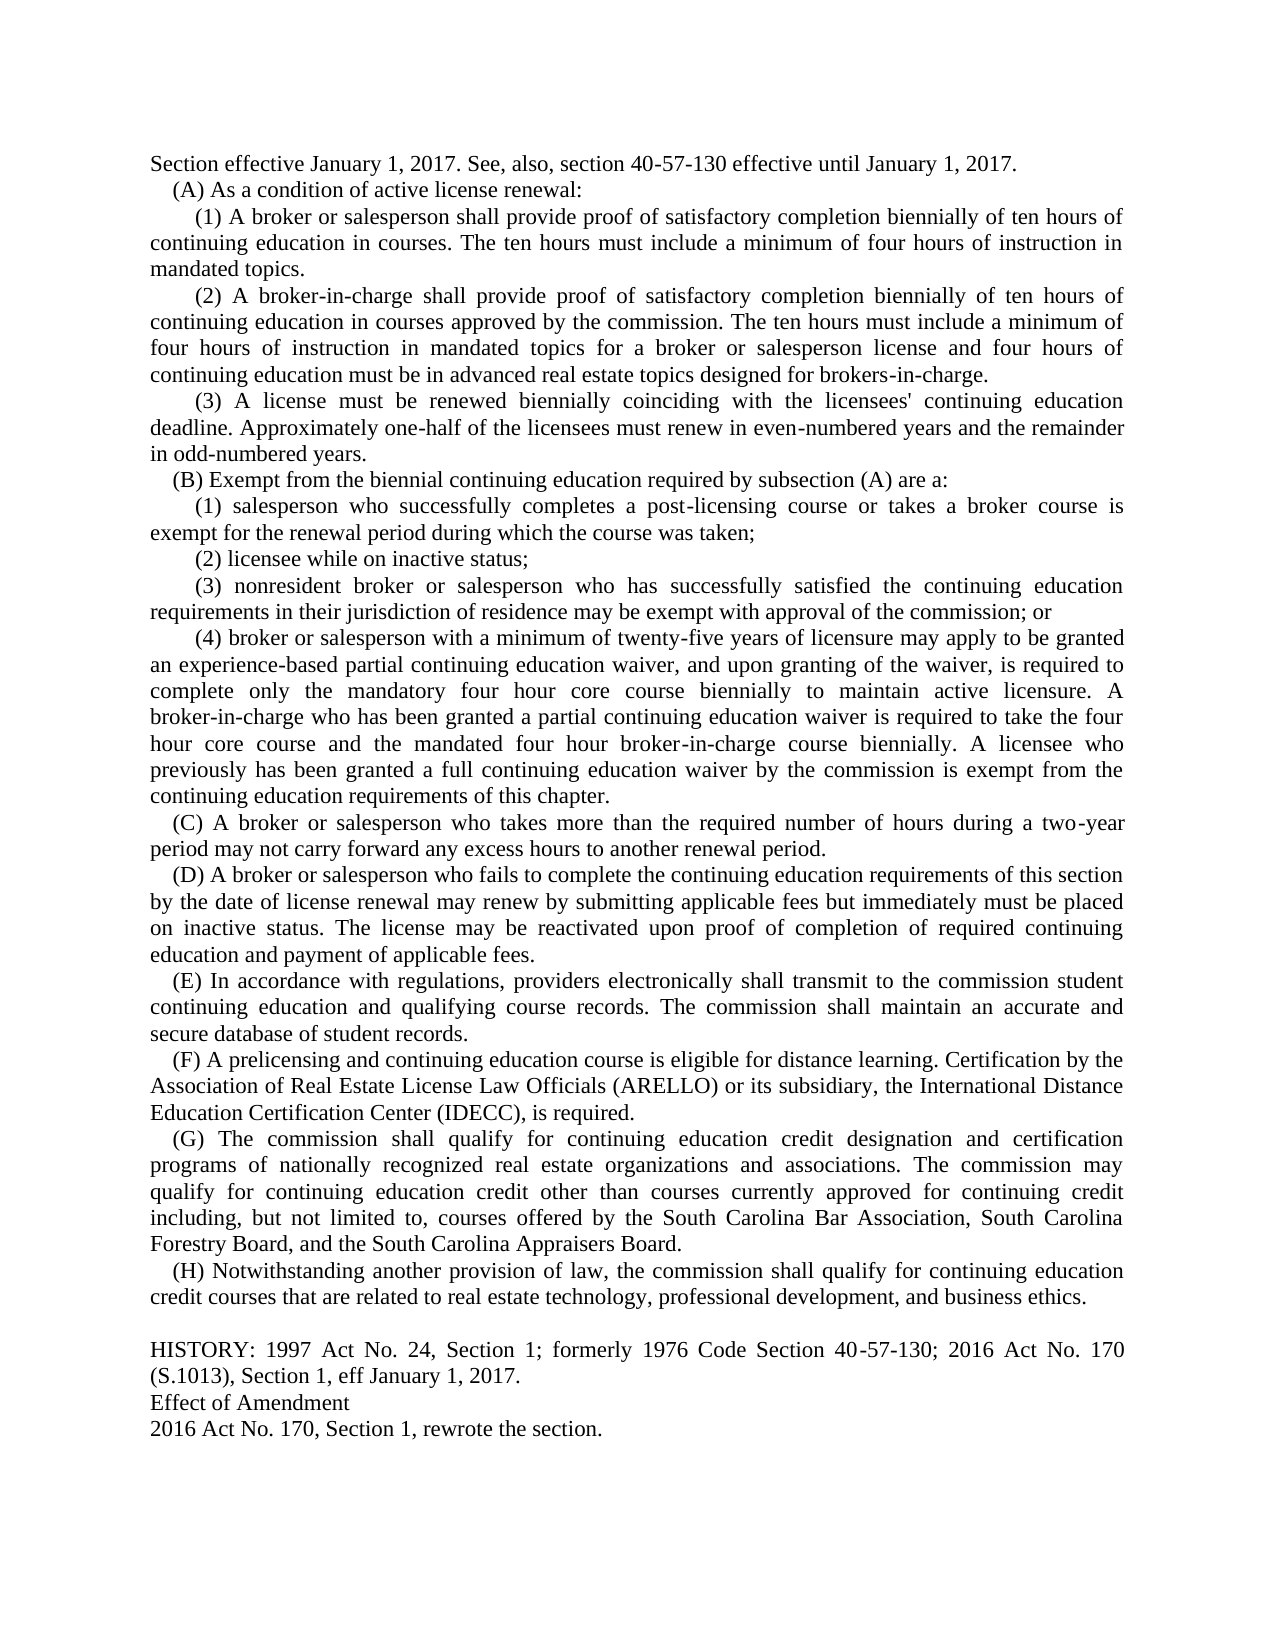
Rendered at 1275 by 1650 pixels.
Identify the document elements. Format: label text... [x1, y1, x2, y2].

text (A) As a condition of active license renewal: [150, 176, 1125, 203]
text (B) Exempt from the biennial continuing education required by subsection (A) are a: [150, 466, 1125, 493]
text (2) A broker-in-charge shall provide proof of satisfactory completion biennially of ten hours of continuing education in courses approved by the commission. The ten hours must include a minimum of four hours of instruction in mandated topics for a broker or salesperson license and four hours of continuing education must be in advanced real estate topics designed for brokers-in-charge. [150, 282, 1125, 387]
text (D) A broker or salesperson who fails to complete the continuing education requirements of this section by the date of license renewal may renew by submitting applicable fees but immediately must be placed on inactive status. The license may be reactivated upon proof of completion of required continuing education and payment of applicable fees. [150, 862, 1125, 967]
text 2016 Act No. 170, Section 1, rewrote the section. [150, 1415, 1125, 1441]
text (2) licensee while on inactive status; [150, 545, 1125, 572]
text HISTORY: 1997 Act No. 24, Section 1; formerly 1976 Code Section 40-57-130; 2016 Act No. 170 (S.1013), Section 1, eff January 1, 2017. [150, 1336, 1125, 1389]
text Effect of Amendment [150, 1389, 1125, 1415]
text Section effective January 1, 2017. See, also, section 40-57-130 effective until January 1, 2017. [150, 150, 1125, 176]
text (H) Notwithstanding another provision of law, the commission shall qualify for continuing education credit courses that are related to real estate technology, professional development, and business ethics. [150, 1257, 1125, 1309]
text (1) A broker or salesperson shall provide proof of satisfactory completion biennially of ten hours of continuing education in courses. The ten hours must include a minimum of four hours of instruction in mandated topics. [150, 203, 1125, 282]
text (E) In accordance with regulations, providers electronically shall transmit to the commission student continuing education and qualifying course records. The commission shall maintain an accurate and secure database of student records. [150, 967, 1125, 1046]
text (1) salesperson who successfully completes a post-licensing course or takes a broker course is exempt for the renewal period during which the course was taken; [150, 493, 1125, 545]
text (F) A prelicensing and continuing education course is eligible for distance learning. Certification by the Association of Real Estate License Law Officials (ARELLO) or its subsidiary, the International Distance Education Certification Center (IDECC), is required. [150, 1046, 1125, 1125]
text (C) A broker or salesperson who takes more than the required number of hours during a two-year period may not carry forward any excess hours to another renewal period. [150, 809, 1125, 862]
text (G) The commission shall qualify for continuing education credit designation and certification programs of nationally recognized real estate organizations and associations. The commission may qualify for continuing education credit other than courses currently approved for continuing credit including, but not limited to, courses offered by the South Carolina Bar Association, South Carolina Forestry Board, and the South Carolina Appraisers Board. [150, 1125, 1125, 1257]
text (3) nonresident broker or salesperson who has successfully satisfied the continuing education requirements in their jurisdiction of residence may be exempt with approval of the commission; or [150, 572, 1125, 624]
text (4) broker or salesperson with a minimum of twenty-five years of licensure may apply to be granted an experience-based partial continuing education waiver, and upon granting of the waiver, is required to complete only the mandatory four hour core course biennially to maintain active licensure. A broker-in-charge who has been granted a partial continuing education waiver is required to take the four hour core course and the mandated four hour broker-in-charge course biennially. A licensee who previously has been granted a full continuing education waiver by the commission is exempt from the continuing education requirements of this chapter. [150, 624, 1125, 809]
text (3) A license must be renewed biennially coinciding with the licensees' continuing education deadline. Approximately one-half of the licensees must renew in even-numbered years and the remainder in odd-numbered years. [150, 387, 1125, 466]
